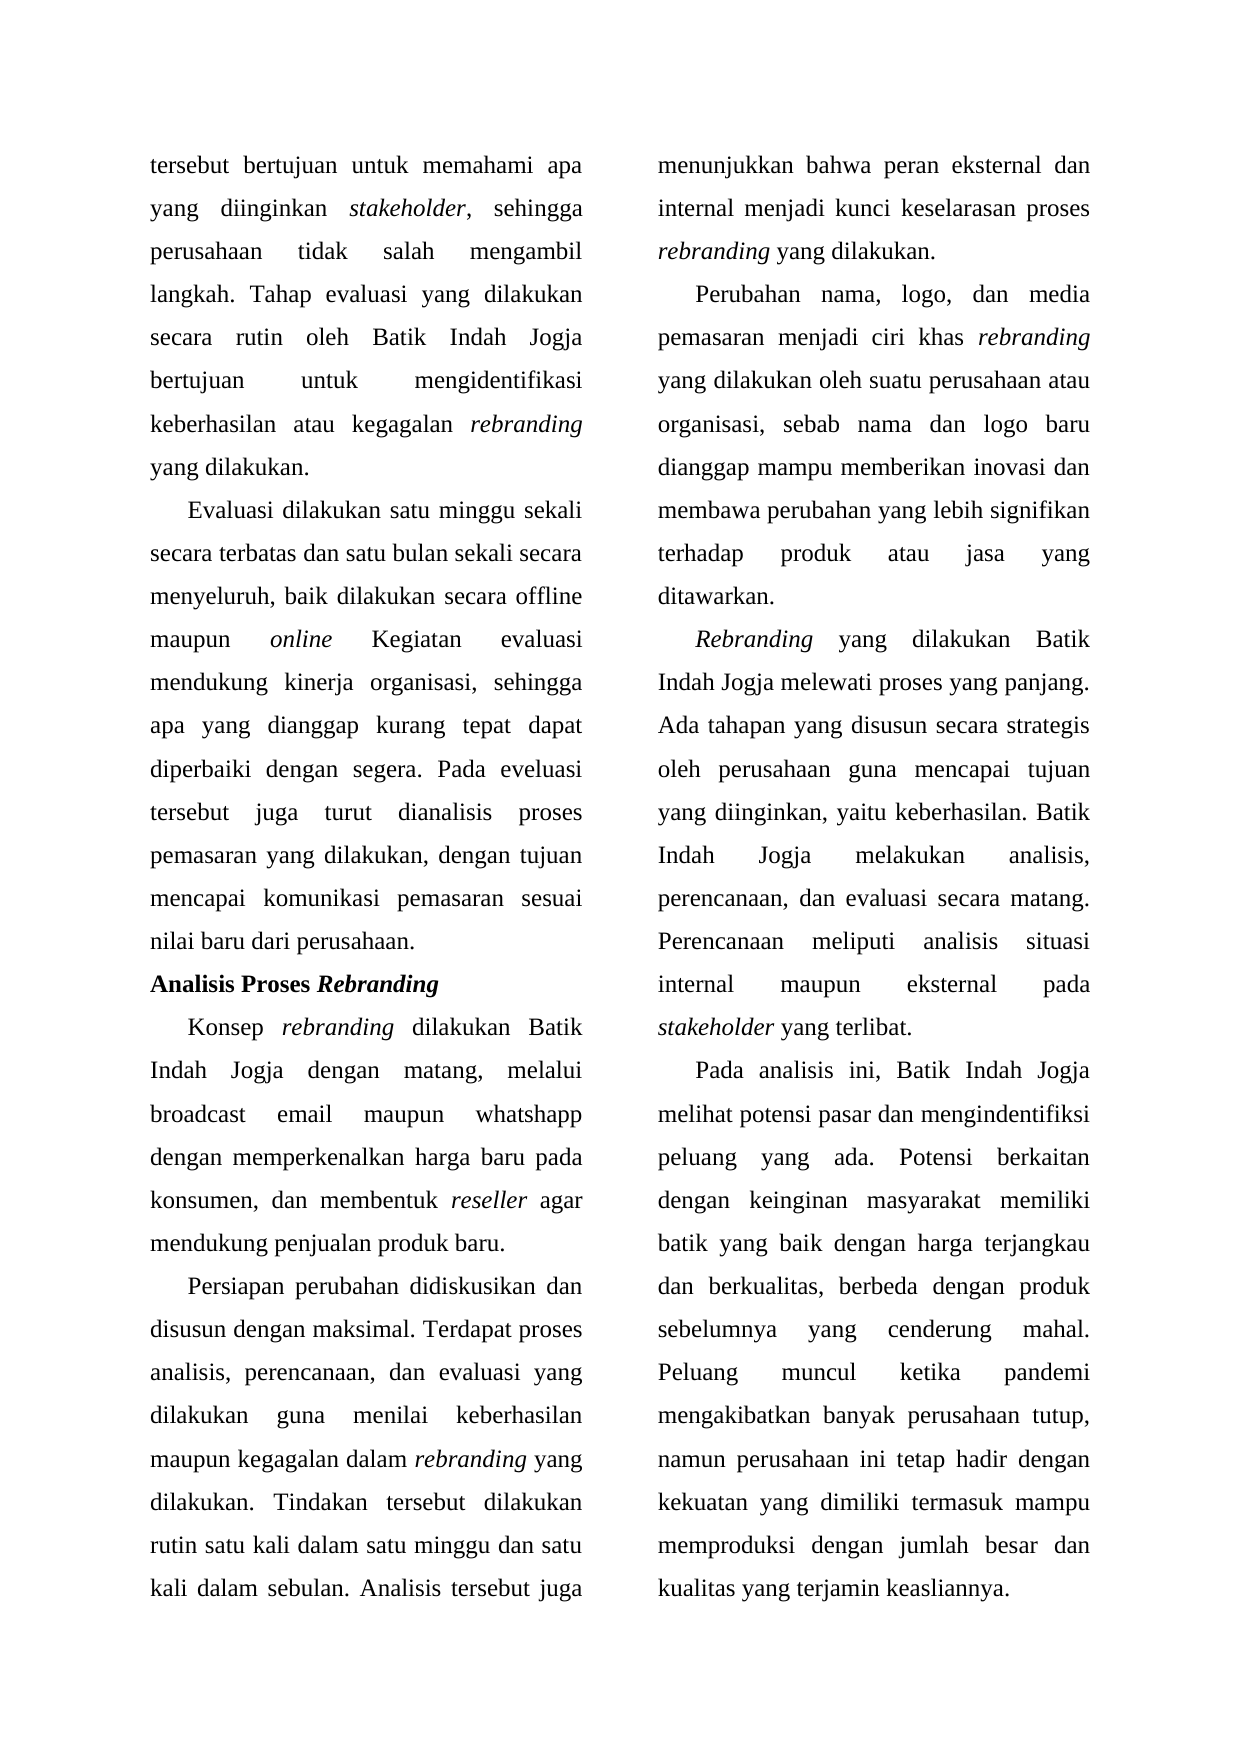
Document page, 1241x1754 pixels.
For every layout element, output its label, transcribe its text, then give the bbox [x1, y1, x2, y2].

text Persiapan perubahan didiskusikan dan disusun dengan maksimal. Terdapat proses analisis, perencanaan, dan evaluasi yang dilakukan guna menilai keberhasilan maupun kegagalan dalam rebranding yang dilakukan. Tindakan tersebut dilakukan rutin satu kali dalam satu minggu dan satu kali dalam sebulan. Analisis tersebut juga menunjukkan bahwa peran eksternal dan internal menjadi kunci keselarasan proses rebranding yang dilakukan. [658, 150, 1090, 265]
text Analisis Proses Rebranding [150, 969, 583, 998]
text Rebranding yang dilakukan Batik Indah Jogja melewati proses yang panjang. Ada tahapan yang disusun secara strategis oleh perusahaan guna mencapai tujuan yang diinginkan, yaitu keberhasilan. Batik Indah Jogja melakukan analisis, perencanaan, dan evaluasi secara matang. Perencanaan meliputi analisis situasi internal maupun eksternal pada stakeholder yang terlibat. [658, 624, 1090, 1041]
text Konsep rebranding dilakukan Batik Indah Jogja dengan matang, melalui broadcast email maupun whatshapp dengan memperkenalkan harga baru pada konsumen, dan membentuk reseller agar mendukung penjualan produk baru. [150, 1012, 583, 1257]
text Perubahan nama, logo, dan media pemasaran menjadi ciri khas rebranding yang dilakukan oleh suatu perusahaan atau organisasi, sebab nama dan logo baru dianggap mampu memberikan inovasi dan membawa perubahan yang lebih signifikan terhadap produk atau jasa yang ditawarkan. [658, 279, 1090, 610]
text Evaluasi dilakukan satu minggu sekali secara terbatas dan satu bulan sekali secara menyeluruh, baik dilakukan secara offline maupun online Kegiatan evaluasi mendukung kinerja organisasi, sehingga apa yang dianggap kurang tepat dapat diperbaiki dengan segera. Pada eveluasi tersebut juga turut dianalisis proses pemasaran yang dilakukan, dengan tujuan mencapai komunikasi pemasaran sesuai nilai baru dari perusahaan. [150, 495, 583, 955]
text Persiapan perubahan didiskusikan dan disusun dengan maksimal. Terdapat proses analisis, perencanaan, dan evaluasi yang dilakukan guna menilai keberhasilan maupun kegagalan dalam rebranding yang dilakukan. Tindakan tersebut dilakukan rutin satu kali dalam satu minggu dan satu kali dalam sebulan. Analisis tersebut juga menunjukkan bahwa peran eksternal dan internal menjadi kunci keselarasan proses rebranding yang dilakukan. [150, 1271, 583, 1602]
text Pada analisis ini, Batik Indah Jogja melihat potensi pasar dan mengindentifiksi peluang yang ada. Potensi berkaitan dengan keinginan masyarakat memiliki batik yang baik dengan harga terjangkau dan berkualitas, berbeda dengan produk sebelumnya yang cenderung mahal. Peluang muncul ketika pandemi mengakibatkan banyak perusahaan tutup, namun perusahaan ini tetap hadir dengan kekuatan yang dimiliki termasuk mampu memproduksi dengan jumlah besar dan kualitas yang terjamin keasliannya. [658, 1056, 1090, 1602]
